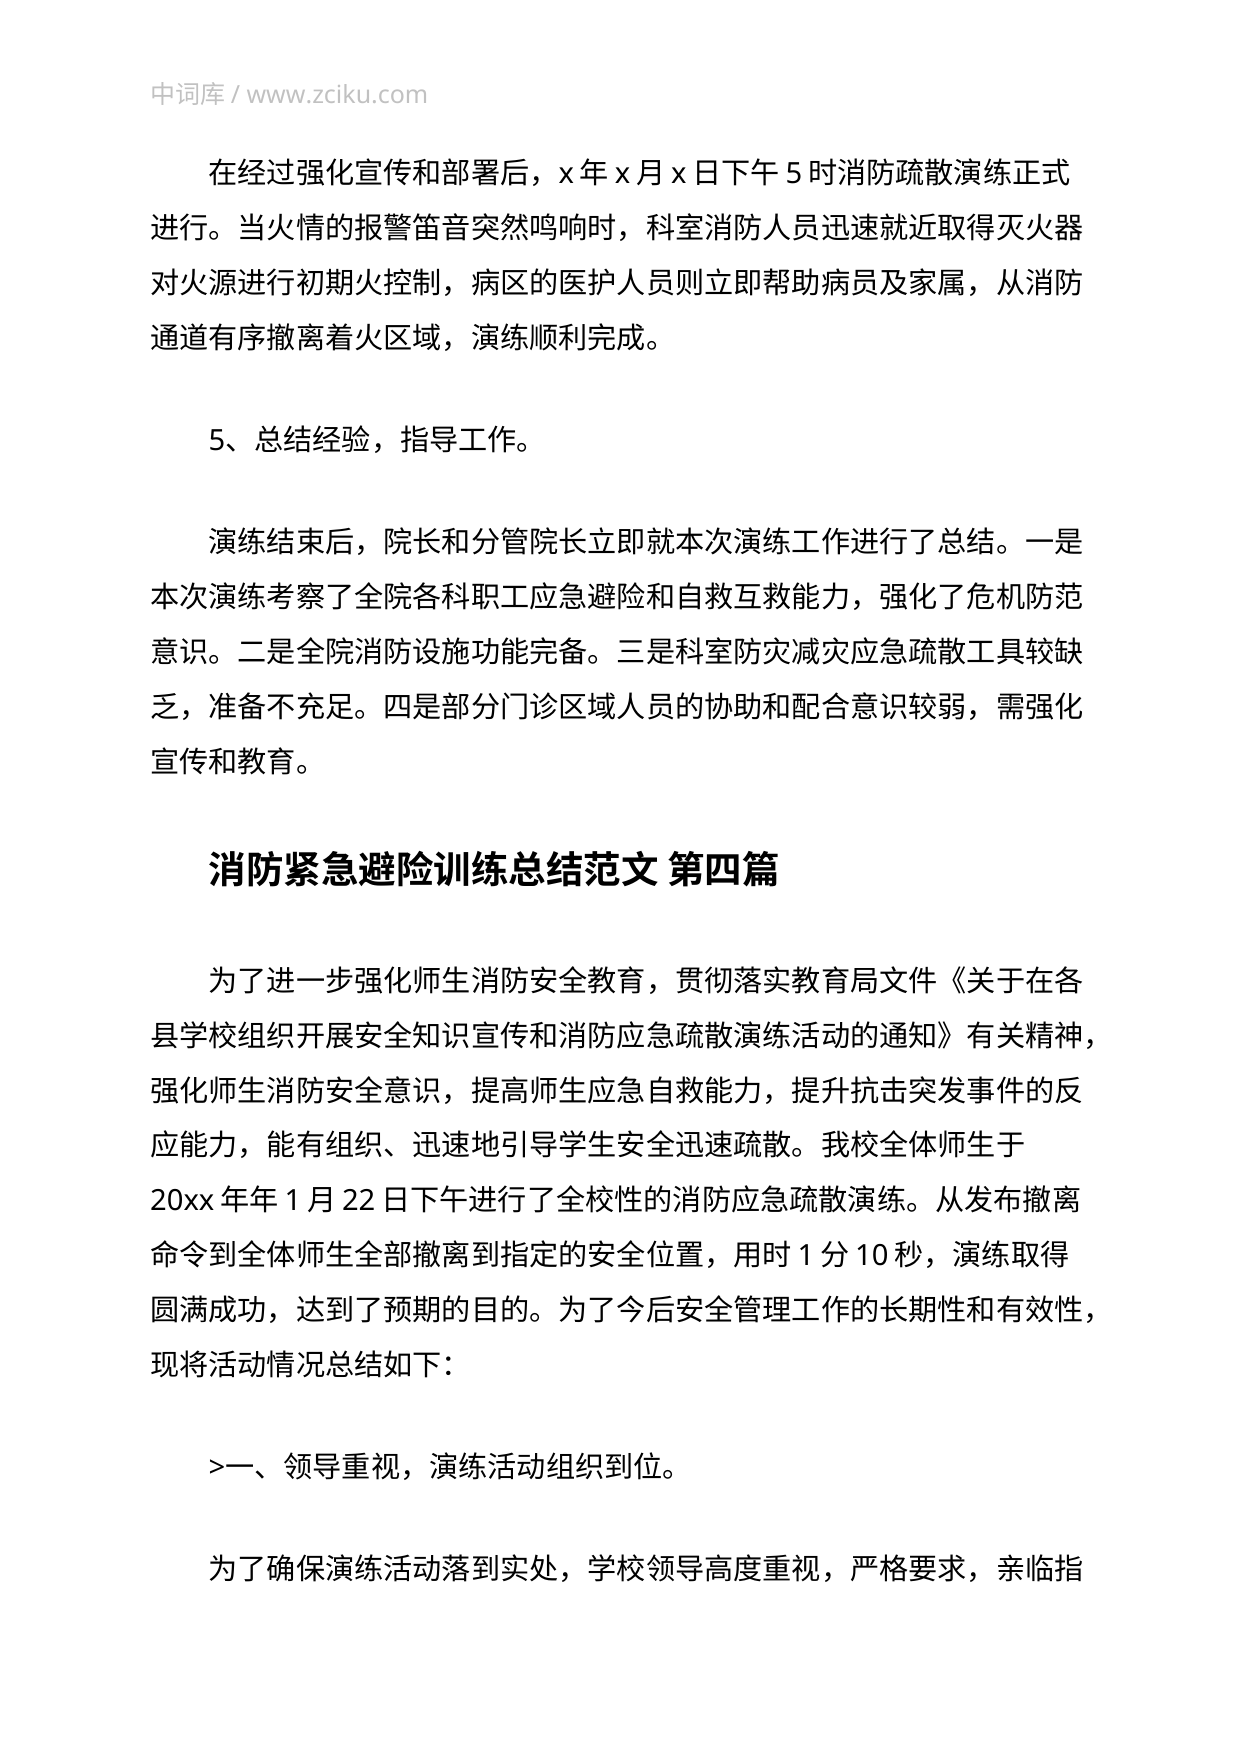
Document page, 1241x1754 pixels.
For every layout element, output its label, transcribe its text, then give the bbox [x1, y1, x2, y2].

text >一、领导重视，演练活动组织到位。 [150, 1443, 1090, 1486]
text 在经过强化宣传和部署后，x年x月x日下午5时消防疏散演练正式进行。当火情的报警笛音突然鸣响时，科室消防人员迅速就近取得灭火器对火源进行初期火控制，病区的医护人员则立即帮助病员及家属，从消防通道有序撤离着火区域，演练顺利完成。 [150, 150, 1090, 357]
text 消防紧急避险训练总结范文 第四篇 [150, 840, 1090, 894]
text 演练结束后，院长和分管院长立即就本次演练工作进行了总结。一是本次演练考察了全院各科职工应急避险和自救互救能力，强化了危机防范意识。二是全院消防设施功能完备。三是科室防灾减灾应急疏散工具较缺乏，准备不充足。四是部分门诊区域人员的协助和配合意识较弱，需强化宣传和教育。 [150, 518, 1090, 780]
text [150, 1546, 1090, 1588]
text 5、总结经验，指导工作。 [150, 417, 1090, 459]
text 为了进一步强化师生消防安全教育，贯彻落实教育局文件《关于在各县学校组织开展安全知识宣传和消防应急疏散演练活动的通知》有关精神，强化师生消防安全意识，提高师生应急自救能力，提升抗击突发事件的反应能力，能有组织、迅速地引导学生安全迅速疏散。我校全体师生于20xx年年1月22日下午进行了全校性的消防应急疏散演练。从发布撤离命令到全体师生全部撤离到指定的安全位置，用时1分10秒，演练取得圆满成功，达到了预期的目的。为了今后安全管理工作的长期性和有效性，现将活动情况总结如下： [150, 957, 1090, 1384]
